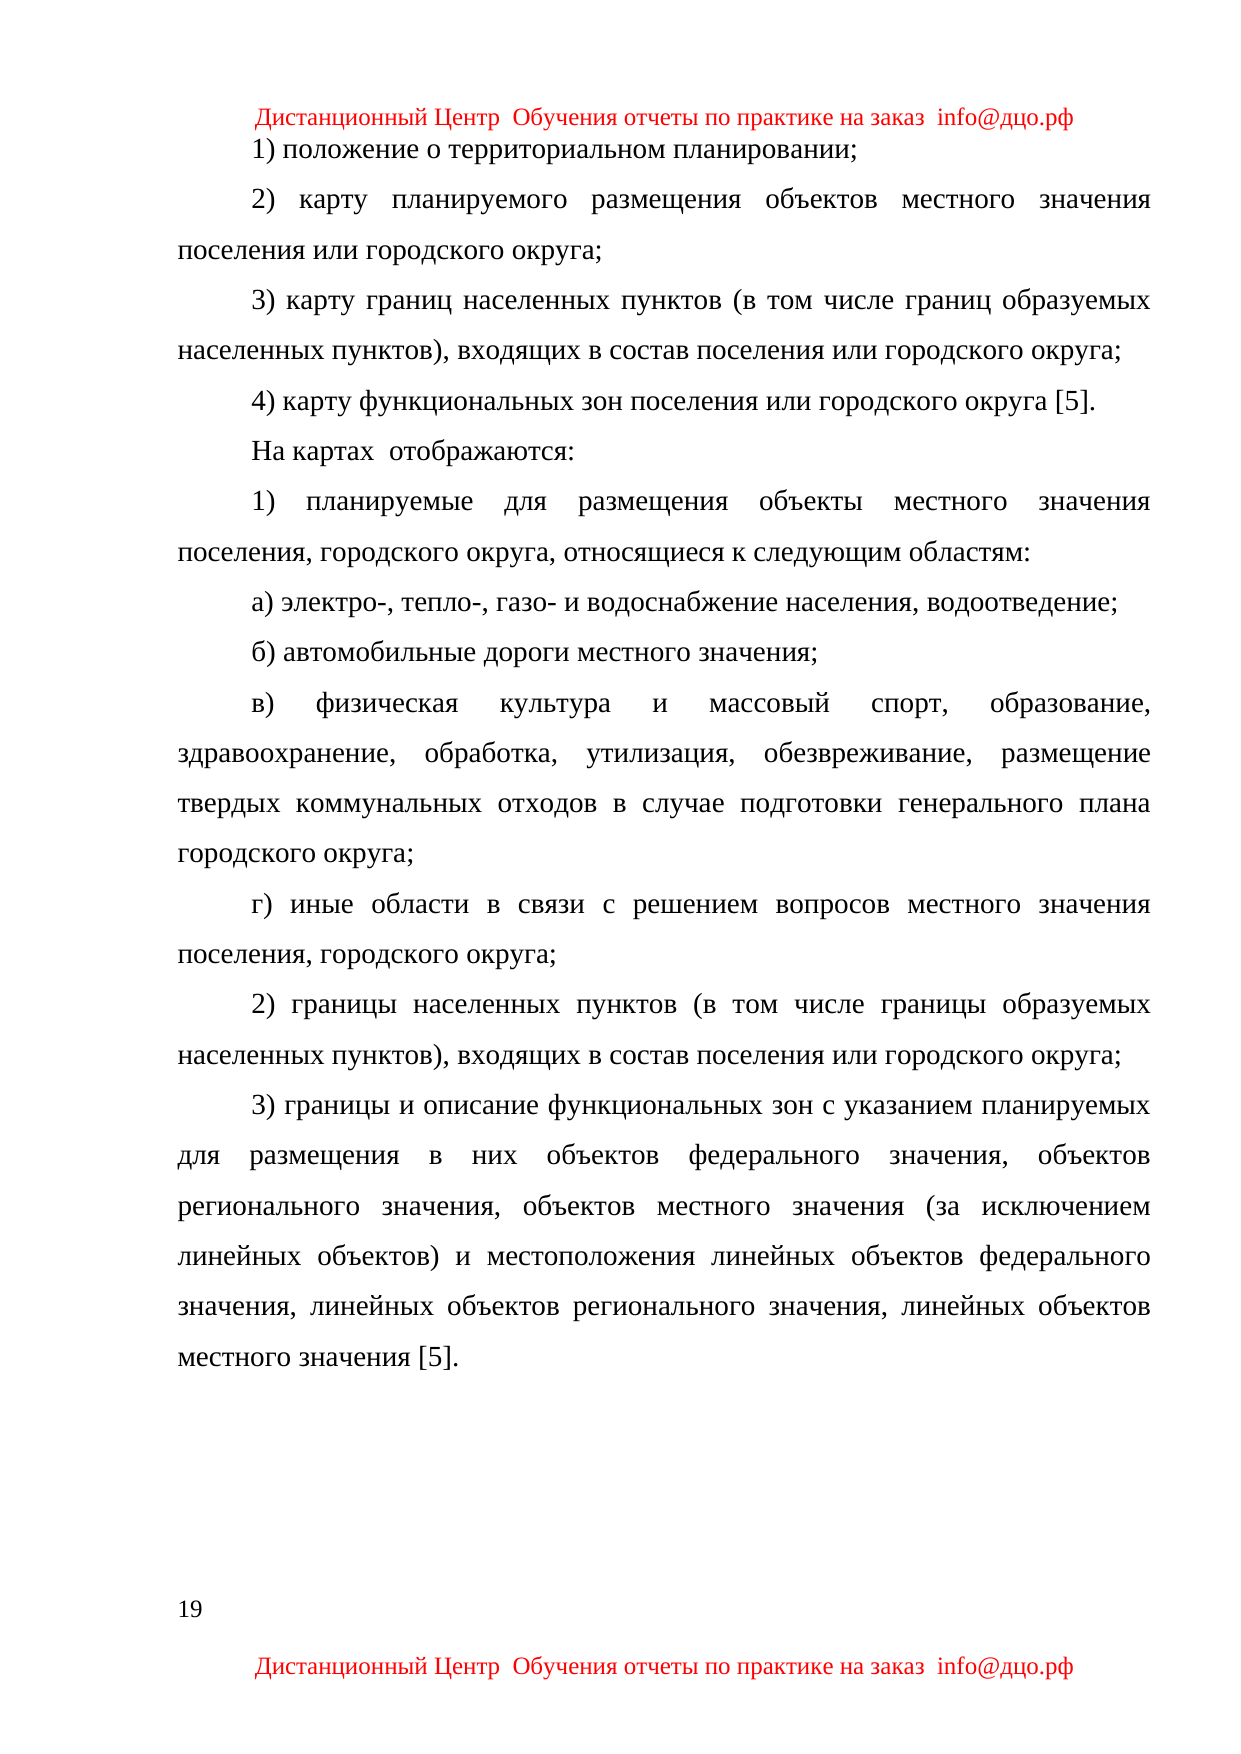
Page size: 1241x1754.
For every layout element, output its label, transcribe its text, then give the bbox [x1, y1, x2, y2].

text 2) границы населенных пунктов (в том числе границы образуемых населенных пунктов), входящих в состав поселения или городского округа; [177, 987, 1152, 1070]
text г) иные области в связи с решением вопросов местного значения поселения, городского округа; [177, 886, 1152, 970]
text 2) карту планируемого размещения объектов местного значения поселения или городского округа; [177, 182, 1152, 265]
text 3) границы и описание функциональных зон с указанием планируемых для размещения в них объектов федерального значения, объектов регионального значения, объектов местного значения (за исключением линейных объектов) и местоположения линейных объектов федерального значения, линейных объектов регионального значения, линейных объектов местного значения [5]. [177, 1087, 1152, 1372]
text 1) планируемые для размещения объекты местного значения поселения, городского округа, относящиеся к следующим областям: [177, 483, 1152, 567]
text б) автомобильные дороги местного значения; [177, 634, 1152, 668]
text 3) карту границ населенных пунктов (в том числе границ образуемых населенных пунктов), входящих в состав поселения или городского округа; [177, 282, 1152, 366]
text а) электро-, тепло-, газо- и водоснабжение населения, водоотведение; [177, 584, 1152, 618]
text 4) карту функциональных зон поселения или городского округа [5]. [177, 383, 1152, 416]
text 1) положение о территориальном планировании; [177, 131, 1152, 165]
text На картах отображаются: [177, 433, 1152, 467]
text в) физическая культура и массовый спорт, образование, здравоохранение, обработка, утилизация, обезвреживание, размещение твердых коммунальных отходов в случае подготовки генерального плана городского округа; [177, 685, 1152, 869]
